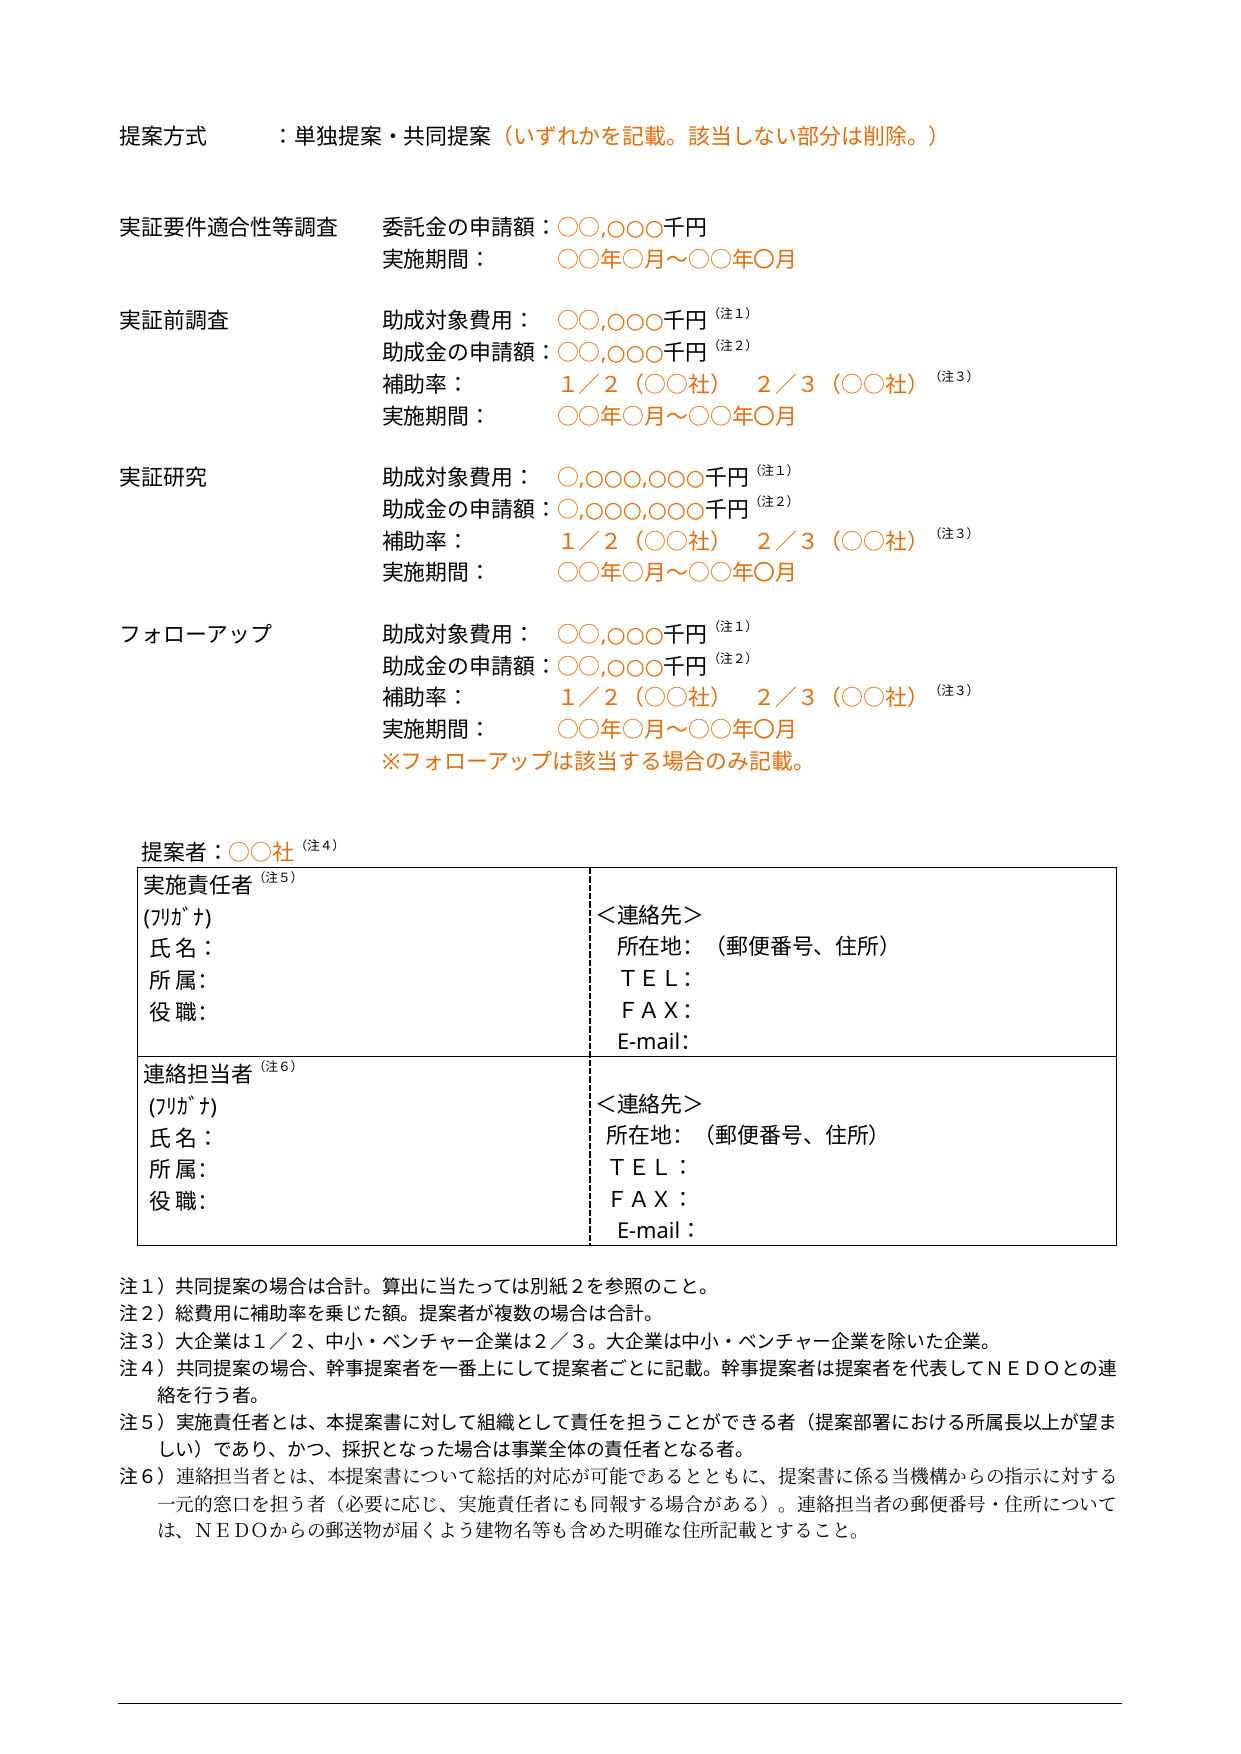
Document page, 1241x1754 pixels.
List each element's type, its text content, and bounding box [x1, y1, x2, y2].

text 実施期間： ○○年○月～○○年〇月 [185, 399, 1121, 430]
text 実施期間： ○○年○月～○○年〇月 [185, 555, 1121, 587]
text 実証要件適合性等調査 委託金の申請額：○○,○○○千円 [119, 210, 1121, 242]
text 実施期間： ○○年○月～○○年〇月 [185, 242, 1121, 274]
text 補助率： １／２（○○社） ２／３（○○社）（注３） [185, 524, 1121, 555]
text 注５）実施責任者とは、本提案書に対して組織として責任を担うことができる者（提案部署における所属長以上が望ましい）であり、かつ、採択となった場合は事業全体の責任者となる者。 [119, 1408, 1121, 1462]
text 助成金の申請額：○,○○○,○○○千円（注２） [185, 492, 1121, 524]
table_header 実施責任者（注５） (ﾌﾘｶﾞﾅ) 氏 名： 所 属： 役 職： [138, 868, 589, 1056]
text 提案方式 ：単独提案・共同提案（いずれかを記載。該当しない部分は削除。） [119, 119, 1121, 151]
text 提案者：○○社（注４） [119, 835, 1121, 867]
text フォローアップ 助成対象費用： ○○,○○○千円（注１） [119, 617, 1121, 649]
text 補助率： １／２（○○社） ２／３（○○社）（注３） [185, 367, 1121, 399]
text ※フォローアップは該当する場合のみ記載。 [185, 744, 1121, 776]
text 補助率： １／２（○○社） ２／３（○○社）（注３） [185, 680, 1121, 712]
text 実証前調査 助成対象費用： ○○,○○○千円（注１） [119, 303, 1121, 335]
text 注１）共同提案の場合は合計。算出に当たっては別紙２を参照のこと。 [119, 1272, 1121, 1299]
text 注３）大企業は１／２、中小・ベンチャー企業は２／３。大企業は中小・ベンチャー企業を除いた企業。 [119, 1326, 1121, 1353]
text 注４）共同提案の場合、幹事提案者を一番上にして提案者ごとに記載。幹事提案者は提案者を代表してＮＥＤＯとの連絡を行う者。 [119, 1353, 1121, 1408]
text 助成金の申請額：○○,○○○千円（注２） [185, 335, 1121, 367]
text 実施期間： ○○年○月～○○年〇月 [185, 712, 1121, 744]
text 注６）連絡担当者とは、本提案書について総括的対応が可能であるとともに、提案書に係る当機構からの指示に対する一元的窓口を担う者（必要に応じ、実施責任者にも同報する場合がある）。連絡担当者の郵便番号・住所については、ＮＥＤＯからの郵送物が届くよう建物名等も含めた明確な住所記載とすること。 [119, 1462, 1121, 1543]
text 注２）総費用に補助率を乗じた額。提案者が複数の場合は合計。 [119, 1299, 1121, 1326]
table_header ＜連絡先＞ 所在地：（郵便番号、住所） ＴＥＬ： ＦＡＸ： E-mail： [590, 868, 1116, 1056]
text 助成金の申請額：○○,○○○千円（注２） [185, 649, 1121, 680]
table_cell ＜連絡先＞ 所在地：（郵便番号、住所） ＴＥＬ： ＦＡＸ： E-mail： [590, 1057, 1116, 1245]
table_cell 連絡担当者（注６） (ﾌﾘｶﾞﾅ) 氏 名： 所 属： 役 職： [138, 1057, 589, 1245]
text 実証研究 助成対象費用： ○,○○○,○○○千円（注１） [119, 460, 1121, 492]
